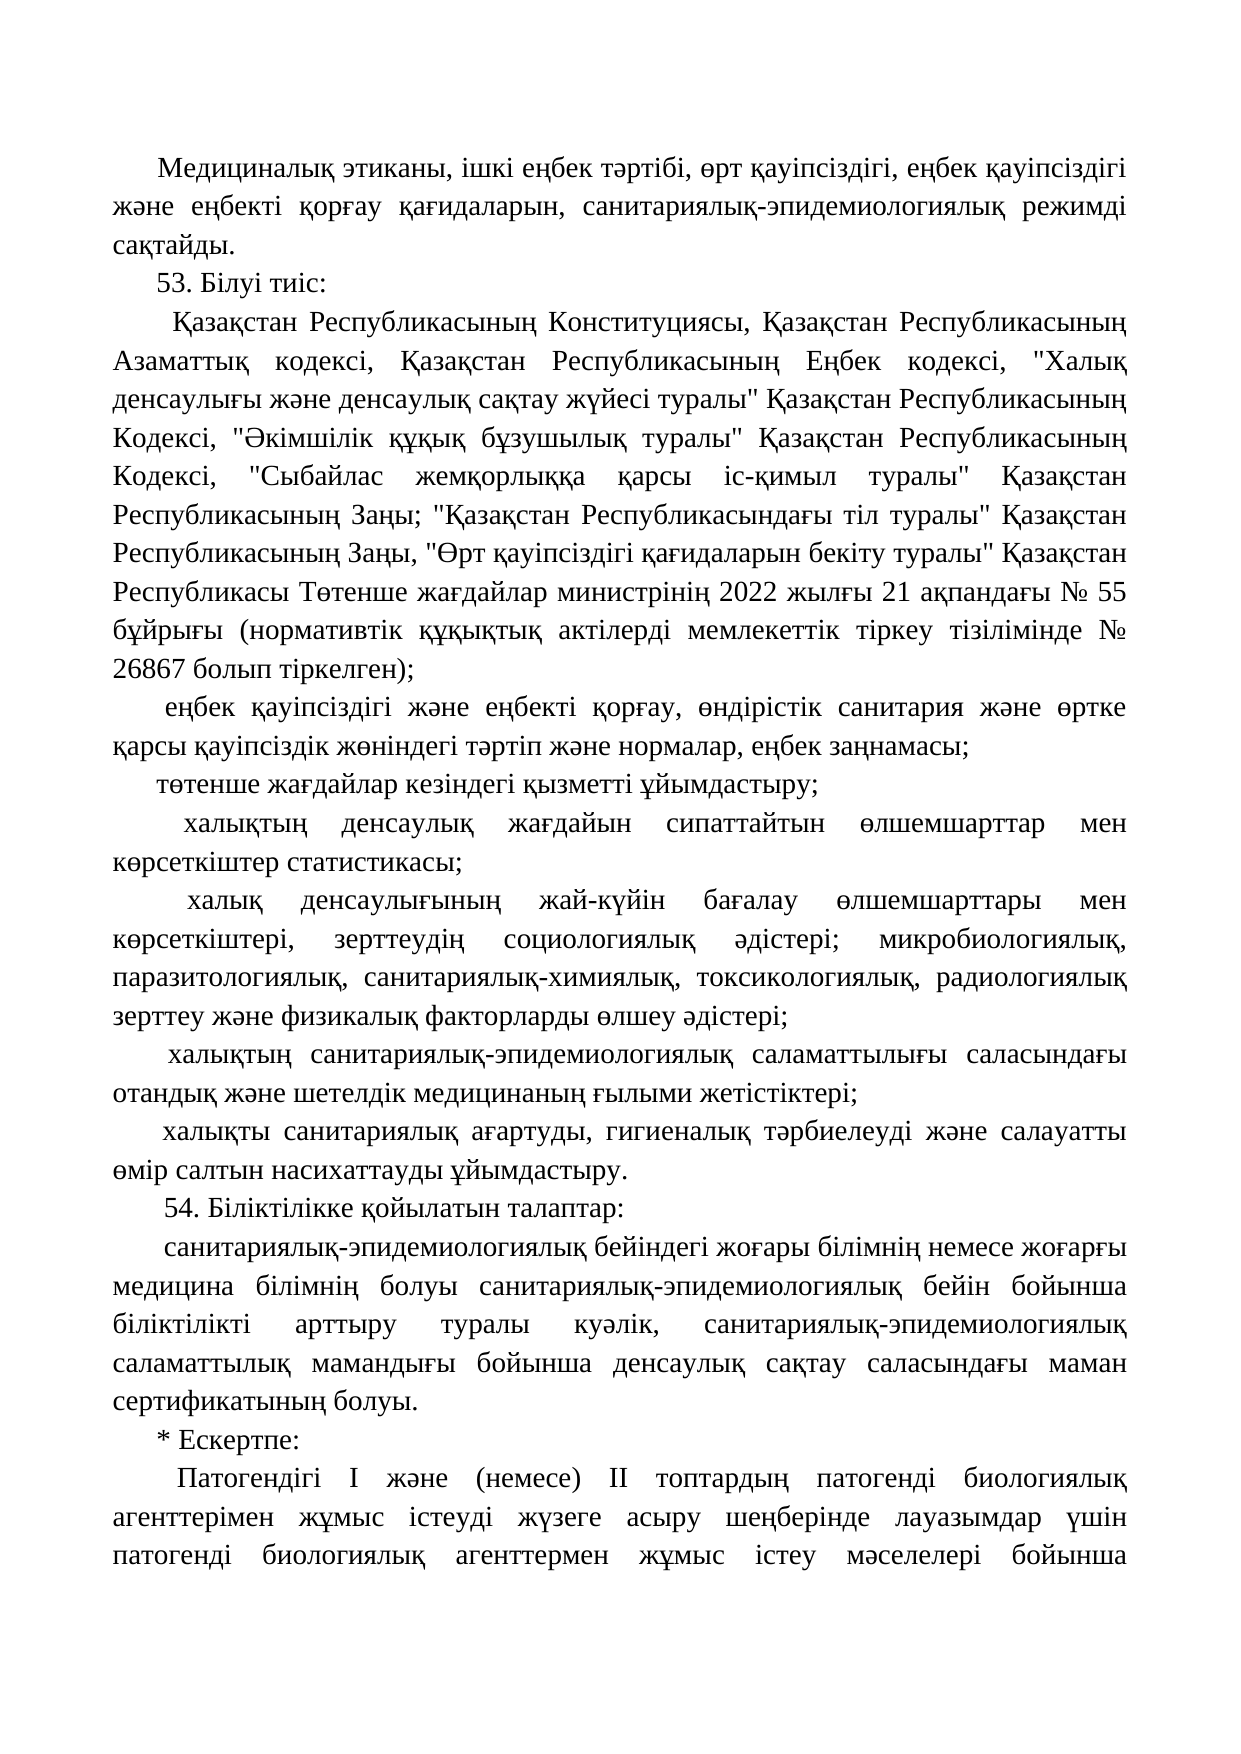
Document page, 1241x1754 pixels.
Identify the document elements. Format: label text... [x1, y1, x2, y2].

text халықты санитариялық ағартуды, гигиеналық тәрбиелеуді және салауатты өмір салтын насихаттауды ұйымдастыру. [112, 1113, 1128, 1186]
text төтенше жағдайлар кезіндегі қызметті ұйымдастыру; [112, 767, 1128, 800]
text еңбек қауіпсіздігі және еңбекті қорғау, өндірістік санитария және өртке қарсы қауіпсіздік жөніндегі тәртіп және нормалар, еңбек заңнамасы; [112, 689, 1128, 762]
text санитариялық-эпидемиологиялық бейіндегі жоғары білімнің немесе жоғарғы медицина білімнің болуы санитариялық-эпидемиологиялық бейін бойынша біліктілікті арттыру туралы куәлік, санитариялық-эпидемиологиялық саламаттылық мамандығы бойынша денсаулық сақтау саласындағы маман сертификатының болуы. [112, 1229, 1128, 1417]
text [112, 1460, 1128, 1571]
text 53. Білуі тиіс: [112, 266, 1128, 299]
text халық денсаулығының жай-күйін бағалау өлшемшарттары мен көрсеткіштері, зерттеудің социологиялық әдістері; микробиологиялық, паразитологиялық, санитариялық-химиялық, токсикологиялық, радиологиялық зерттеу және физикалық факторларды өлшеу әдістері; [112, 882, 1128, 1031]
text халықтың денсаулық жағдайын сипаттайтын өлшемшарттар мен көрсеткіштер статистикасы; [112, 805, 1128, 877]
text Медициналық этиканы, ішкі еңбек тәртібі, өрт қауіпсіздігі, еңбек қауіпсіздігі және еңбекті қорғау қағидаларын, санитариялық-эпидемиологиялық режимді сақтайды. [112, 150, 1128, 261]
text 54. Біліктілікке қойылатын талаптар: [112, 1191, 1128, 1224]
text халықтың санитариялық-эпидемиологиялық саламаттылығы саласындағы отандық және шетелдік медицинаның ғылыми жетістіктері; [112, 1036, 1128, 1108]
text * Ескертпе: [112, 1422, 1128, 1455]
text Қазақстан Республикасының Конституциясы, Қазақстан Республикасының Азаматтық кодексі, Қазақстан Республикасының Еңбек кодексі, "Халық денсаулығы және денсаулық сақтау жүйесі туралы" Қазақстан Республикасының Кодексі, "Әкімшілік құқық бұзушылық туралы" Қазақстан Республикасының Кодексі, "Сыбайлас жемқорлыққа қарсы іс-қимыл туралы" Қазақстан Республикасының Заңы; "Қазақстан Республикасындағы тіл туралы" Қазақстан Республикасының Заңы, "Өрт қауіпсіздігі қағидаларын бекіту туралы" Қазақстан Республикасы Төтенше жағдайлар министрінің 2022 жылғы 21 ақпандағы № 55 бұйрығы (нормативтік құқықтық актілерді мемлекеттік тіркеу тізілімінде № 26867 болып тіркелген); [112, 304, 1128, 684]
